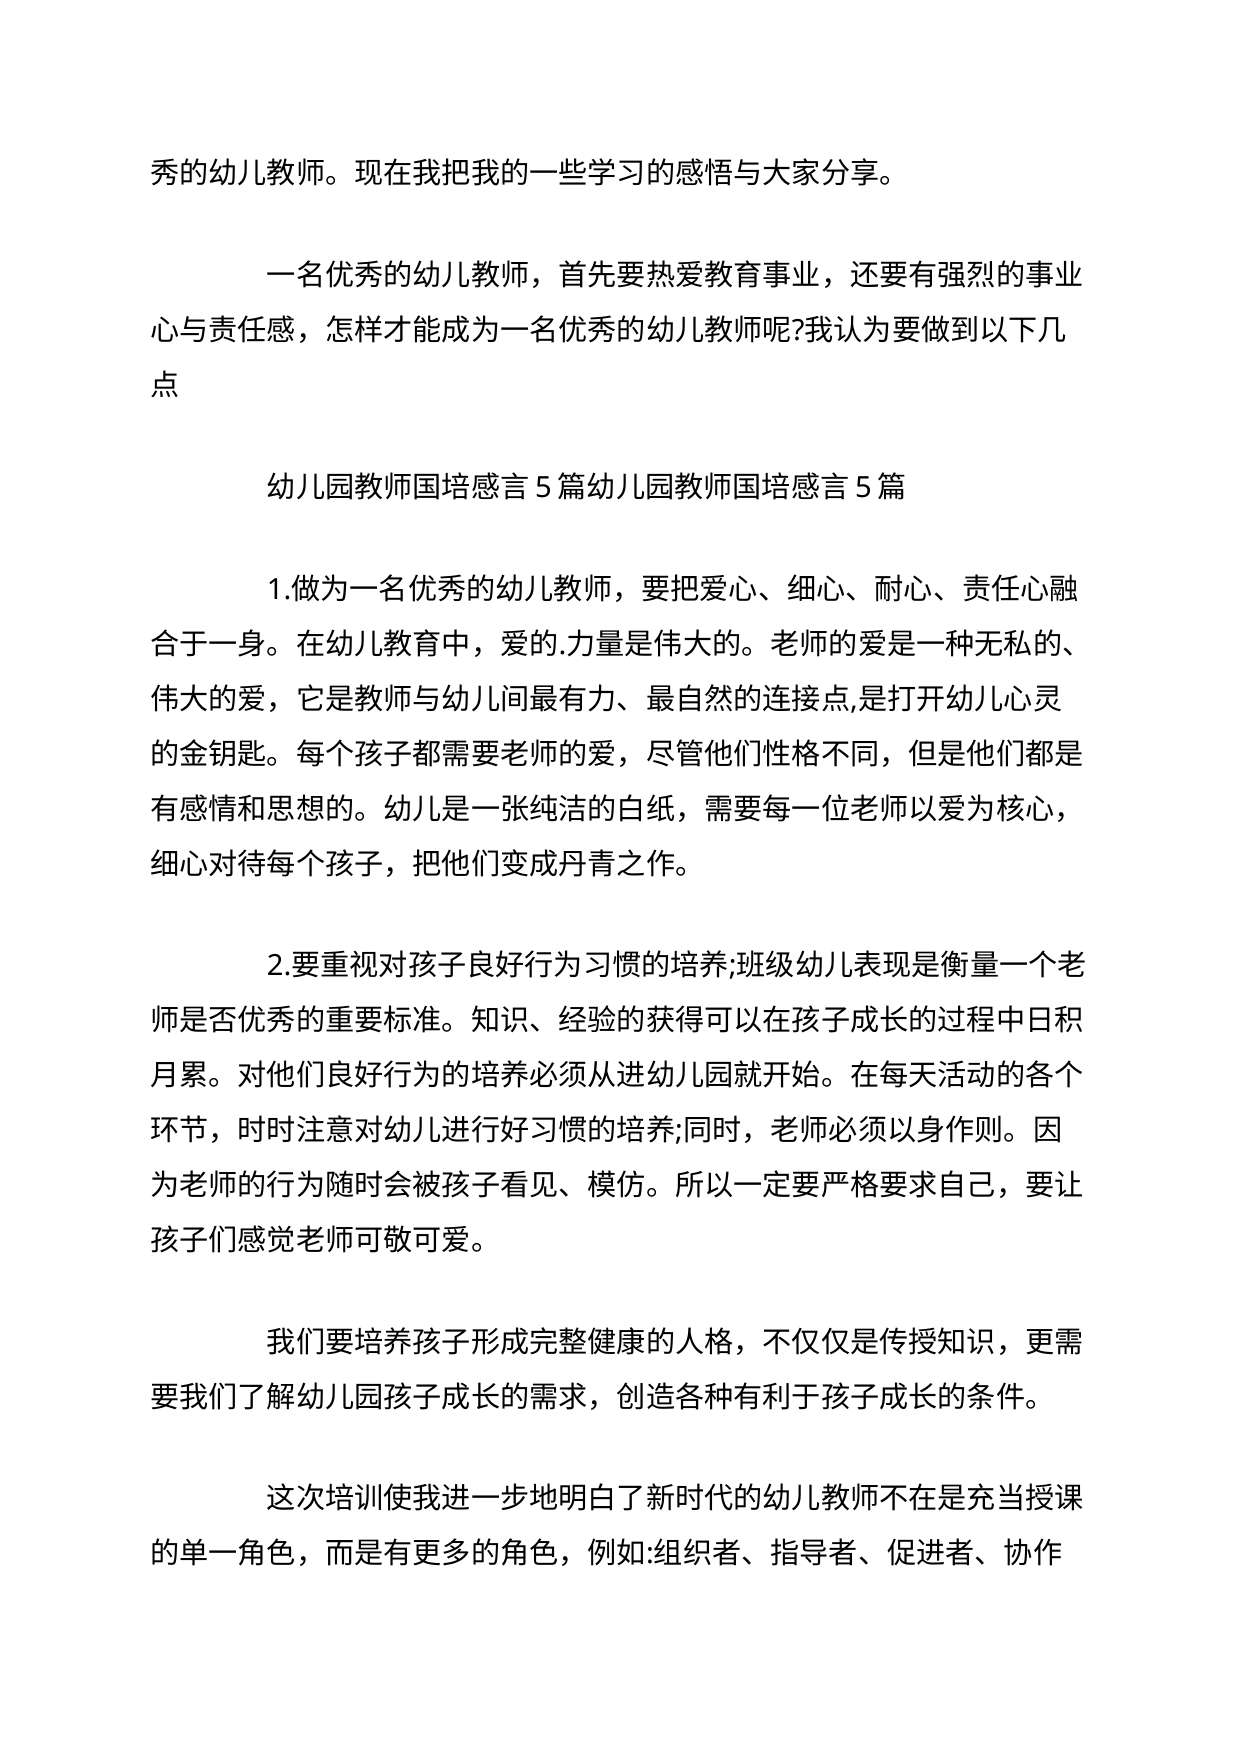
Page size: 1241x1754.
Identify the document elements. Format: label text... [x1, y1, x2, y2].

text 一名优秀的幼儿教师，首先要热爱教育事业，还要有强烈的事业心与责任感，怎样才能成为一名优秀的幼儿教师呢?我认为要做到以下几点 [150, 252, 1090, 404]
text 我们要培养孩子形成完整健康的人格，不仅仅是传授知识，更需要我们了解幼儿园孩子成长的需求，创造各种有利于孩子成长的条件。 [150, 1318, 1090, 1416]
text 幼儿园教师国培感言5篇幼儿园教师国培感言5篇 [150, 463, 1090, 506]
text 1.做为一名优秀的幼儿教师，要把爱心、细心、耐心、责任心融合于一身。在幼儿教育中，爱的.力量是伟大的。老师的爱是一种无私的、伟大的爱，它是教师与幼儿间最有力、最自然的连接点,是打开幼儿心灵的金钥匙。每个孩子都需要老师的爱，尽管他们性格不同，但是他们都是有感情和思想的。幼儿是一张纯洁的白纸，需要每一位老师以爱为核心，细心对待每个孩子，把他们变成丹青之作。 [150, 565, 1090, 882]
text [150, 1475, 1090, 1572]
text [150, 150, 1090, 192]
text 2.要重视对孩子良好行为习惯的培养;班级幼儿表现是衡量一个老师是否优秀的重要标准。知识、经验的获得可以在孩子成长的过程中日积月累。对他们良好行为的培养必须从进幼儿园就开始。在每天活动的各个环节，时时注意对幼儿进行好习惯的培养;同时，老师必须以身作则。因为老师的行为随时会被孩子看见、模仿。所以一定要严格要求自己，要让孩子们感觉老师可敬可爱。 [150, 942, 1090, 1259]
